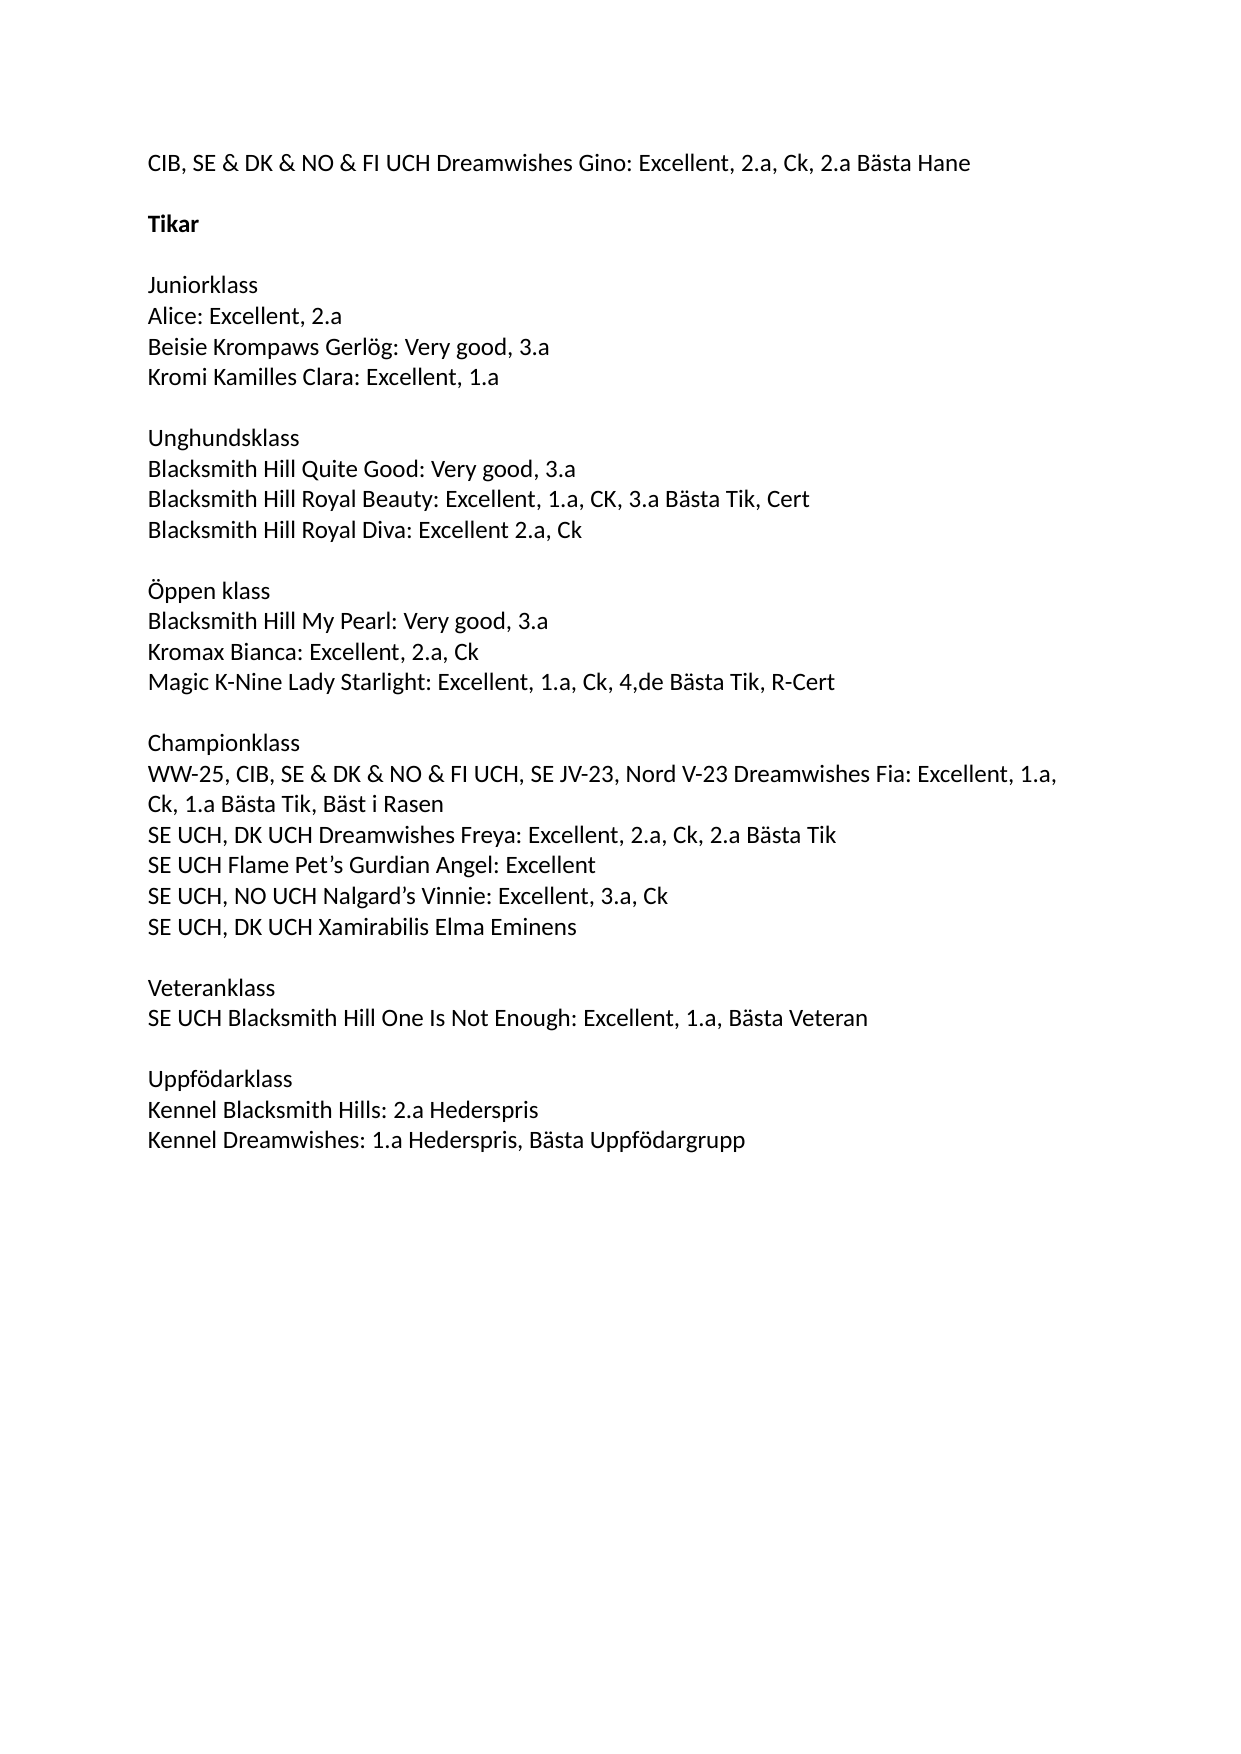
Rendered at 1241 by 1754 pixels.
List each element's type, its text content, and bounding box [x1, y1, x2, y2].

text SE UCH, DK UCH Dreamwishes Freya: Excellent, 2.a, Ck, 2.a Bästa Tik [148, 819, 1093, 849]
text Blacksmith Hill My Pearl: Very good, 3.a [148, 605, 1093, 636]
text Blacksmith Hill Royal Beauty: Excellent, 1.a, CK, 3.a Bästa Tik, Cert [148, 483, 1093, 514]
text Blacksmith Hill Royal Diva: Excellent 2.a, Ck [148, 514, 1093, 544]
text Tikar [148, 209, 1093, 239]
text Kennel Dreamwishes: 1.a Hederspris, Bästa Uppfödargrupp [148, 1124, 1093, 1155]
text WW-25, CIB, SE & DK & NO & FI UCH, SE JV-23, Nord V-23 Dreamwishes Fia: Excellent, 1.a, Ck, 1.a Bästa Tik, Bäst i Rasen [148, 758, 1093, 819]
text Beisie Krompaws Gerlög: Very good, 3.a [148, 331, 1093, 361]
text Kennel Blacksmith Hills: 2.a Hederspris [148, 1094, 1093, 1124]
text Magic K-Nine Lady Starlight: Excellent, 1.a, Ck, 4,de Bästa Tik, R-Cert [148, 666, 1093, 697]
text Unghundsklass [148, 422, 1093, 453]
text SE UCH Blacksmith Hill One Is Not Enough: Excellent, 1.a, Bästa Veteran [148, 1002, 1093, 1033]
text SE UCH Flame Pet’s Gurdian Angel: Excellent [148, 849, 1093, 880]
text Championklass [148, 727, 1093, 758]
text SE UCH, NO UCH Nalgard’s Vinnie: Excellent, 3.a, Ck [148, 880, 1093, 911]
text Öppen klass [148, 575, 1093, 605]
text Juniorklass [148, 270, 1093, 300]
text Veteranklass [148, 972, 1093, 1002]
text Kromi Kamilles Clara: Excellent, 1.a [148, 361, 1093, 392]
text Alice: Excellent, 2.a [148, 300, 1093, 331]
text SE UCH, DK UCH Xamirabilis Elma Eminens [148, 911, 1093, 941]
text Uppfödarklass [148, 1063, 1093, 1094]
text Blacksmith Hill Quite Good: Very good, 3.a [148, 453, 1093, 483]
text Kromax Bianca: Excellent, 2.a, Ck [148, 636, 1093, 666]
text CIB, SE & DK & NO & FI UCH Dreamwishes Gino: Excellent, 2.a, Ck, 2.a Bästa Hane [148, 148, 1093, 178]
